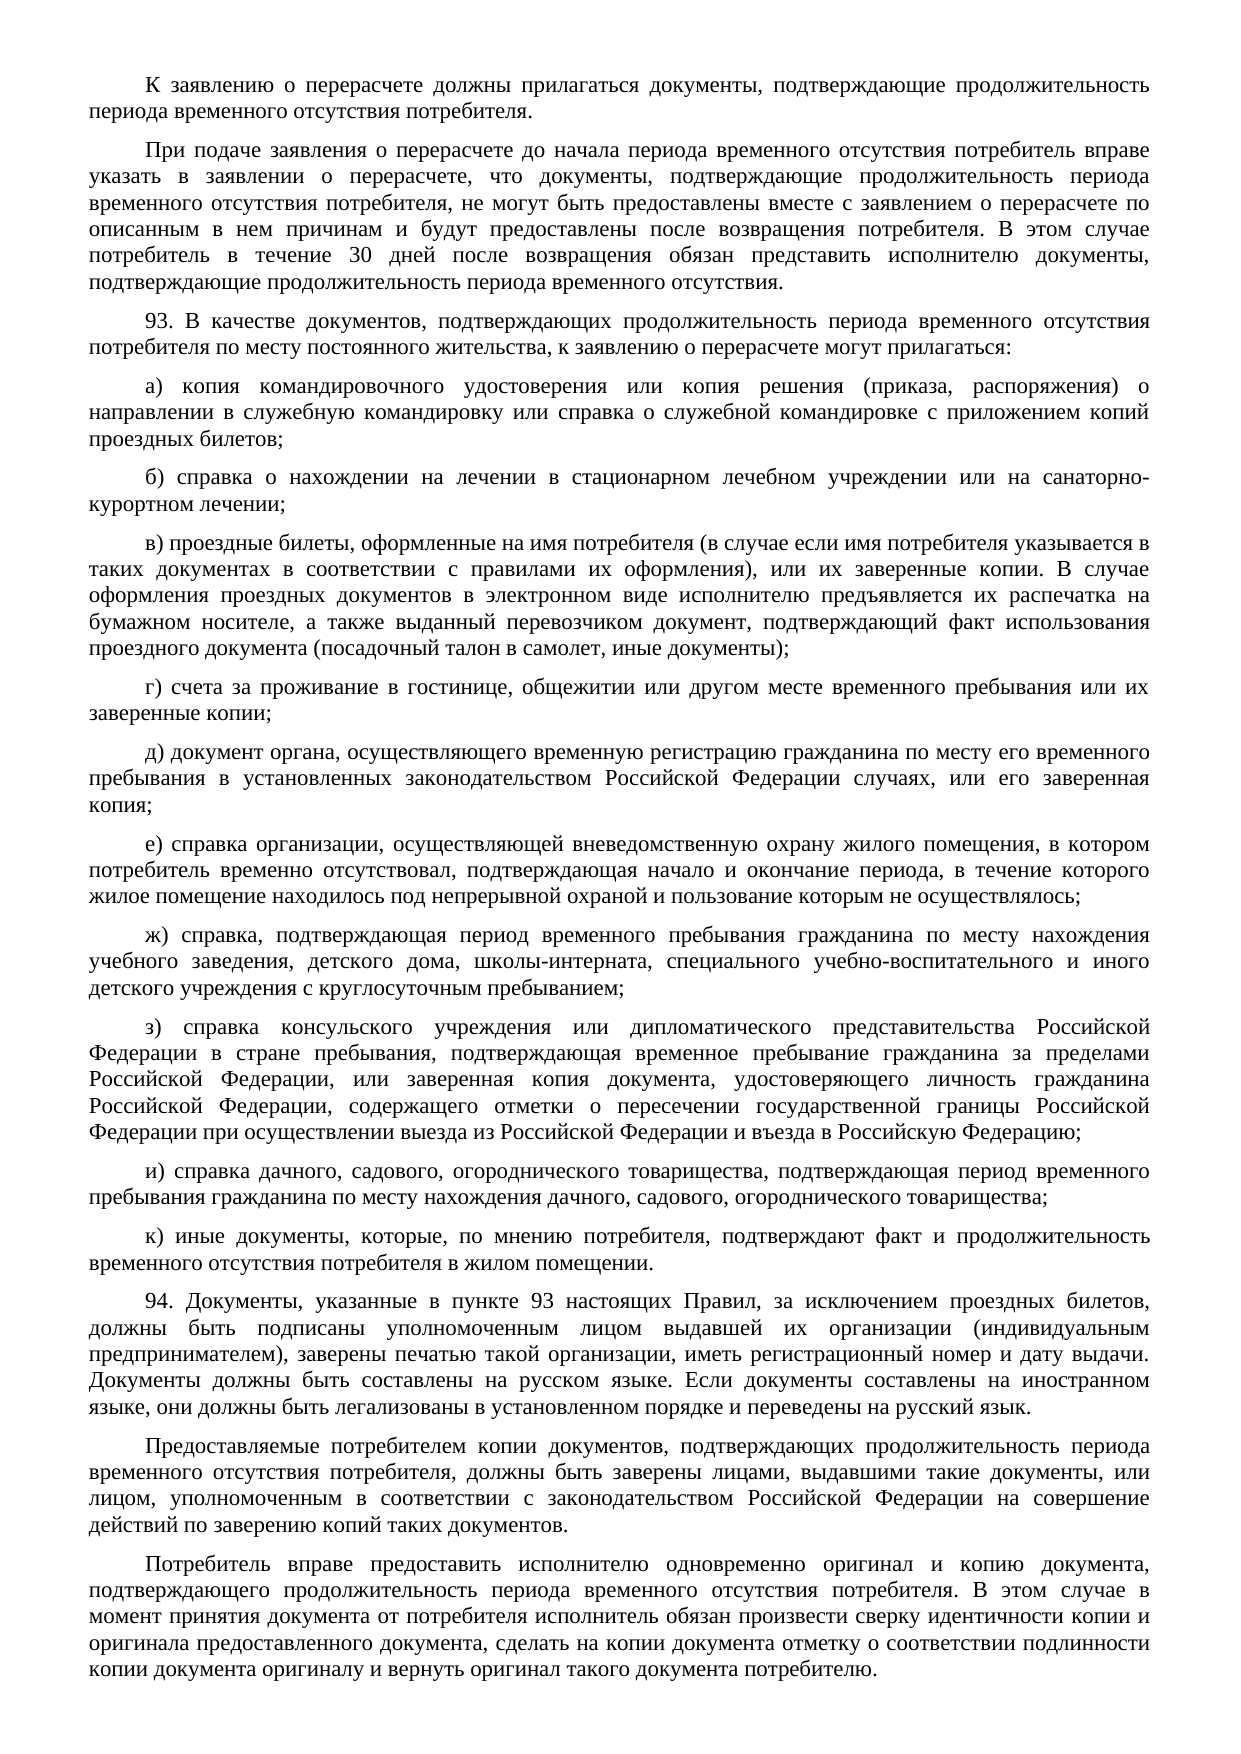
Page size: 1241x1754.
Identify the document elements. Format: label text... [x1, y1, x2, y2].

text 94. Документы, указанные в пункте 93 настоящих Правил, за исключением проездных билетов, должны быть подписаны уполномоченным лицом выдавшей их организации (индивидуальным предпринимателем), заверены печатью такой организации, иметь регистрационный номер и дату выдачи. Документы должны быть составлены на русском языке. Если документы составлены на иностранном языке, они должны быть легализованы в установленном порядке и переведены на русский язык. [89, 1287, 1152, 1419]
text е) справка организации, осуществляющей вневедомственную охрану жилого помещения, в котором потребитель временно отсутствовал, подтверждающая начало и окончание периода, в течение которого жилое помещение находилось под непрерывной охраной и пользование которым не осуществлялось; [89, 830, 1152, 909]
text ж) справка, подтверждающая период временного пребывания гражданина по месту нахождения учебного заведения, детского дома, школы-интерната, специального учебно-воспитательного и иного детского учреждения с круглосуточным пребыванием; [89, 921, 1152, 1000]
text Предоставляемые потребителем копии документов, подтверждающих продолжительность периода временного отсутствия потребителя, должны быть заверены лицами, выдавшими такие документы, или лицом, уполномоченным в соответствии с законодательством Российской Федерации на совершение действий по заверению копий таких документов. [89, 1432, 1152, 1537]
text 93. В качестве документов, подтверждающих продолжительность периода временного отсутствия потребителя по месту постоянного жительства, к заявлению о перерасчете могут прилагаться: [89, 307, 1152, 359]
text При подаче заявления о перерасчете до начала периода временного отсутствия потребитель вправе указать в заявлении о перерасчете, что документы, подтверждающие продолжительность периода временного отсутствия потребителя, не могут быть предоставлены вместе с заявлением о перерасчете по описанным в нем причинам и будут предоставлены после возвращения потребителя. В этом случае потребитель в течение 30 дней после возвращения обязан представить исполнителю документы, подтверждающие продолжительность периода временного отсутствия. [89, 136, 1152, 294]
text к) иные документы, которые, по мнению потребителя, подтверждают факт и продолжительность временного отсутствия потребителя в жилом помещении. [89, 1222, 1152, 1275]
text д) документ органа, осуществляющего временную регистрацию гражданина по месту его временного пребывания в установленных законодательством Российской Федерации случаях, или его заверенная копия; [89, 738, 1152, 817]
text з) справка консульского учреждения или дипломатического представительства Российской Федерации в стране пребывания, подтверждающая временное пребывание гражданина за пределами Российской Федерации, или заверенная копия документа, удостоверяющего личность гражданина Российской Федерации, содержащего отметки о пересечении государственной границы Российской Федерации при осуществлении выезда из Российской Федерации и въезда в Российскую Федерацию; [89, 1013, 1152, 1144]
text и) справка дачного, садового, огороднического товарищества, подтверждающая период временного пребывания гражданина по месту нахождения дачного, садового, огороднического товарищества; [89, 1157, 1152, 1210]
text Потребитель вправе предоставить исполнителю одновременно оригинал и копию документа, подтверждающего продолжительность периода временного отсутствия потребителя. В этом случае в момент принятия документа от потребителя исполнитель обязан произвести сверку идентичности копии и оригинала предоставленного документа, сделать на копии документа отметку о соответствии подлинности копии документа оригиналу и вернуть оригинал такого документа потребителю. [89, 1550, 1152, 1681]
text а) копия командировочного удостоверения или копия решения (приказа, распоряжения) о направлении в служебную командировку или справка о служебной командировке с приложением копий проездных билетов; [89, 372, 1152, 451]
text б) справка о нахождении на лечении в стационарном лечебном учреждении или на санаторно-курортном лечении; [89, 463, 1152, 516]
text г) счета за проживание в гостинице, общежитии или другом месте временного пребывания или их заверенные копии; [89, 673, 1152, 726]
text К заявлению о перерасчете должны прилагаться документы, подтверждающие продолжительность периода временного отсутствия потребителя. [89, 71, 1152, 123]
text в) проездные билеты, оформленные на имя потребителя (в случае если имя потребителя указывается в таких документах в соответствии с правилами их оформления), или их заверенные копии. В случае оформления проездных документов в электронном виде исполнителю предъявляется их распечатка на бумажном носителе, а также выданный перевозчиком документ, подтверждающий факт использования проездного документа (посадочный талон в самолет, иные документы); [89, 529, 1152, 660]
